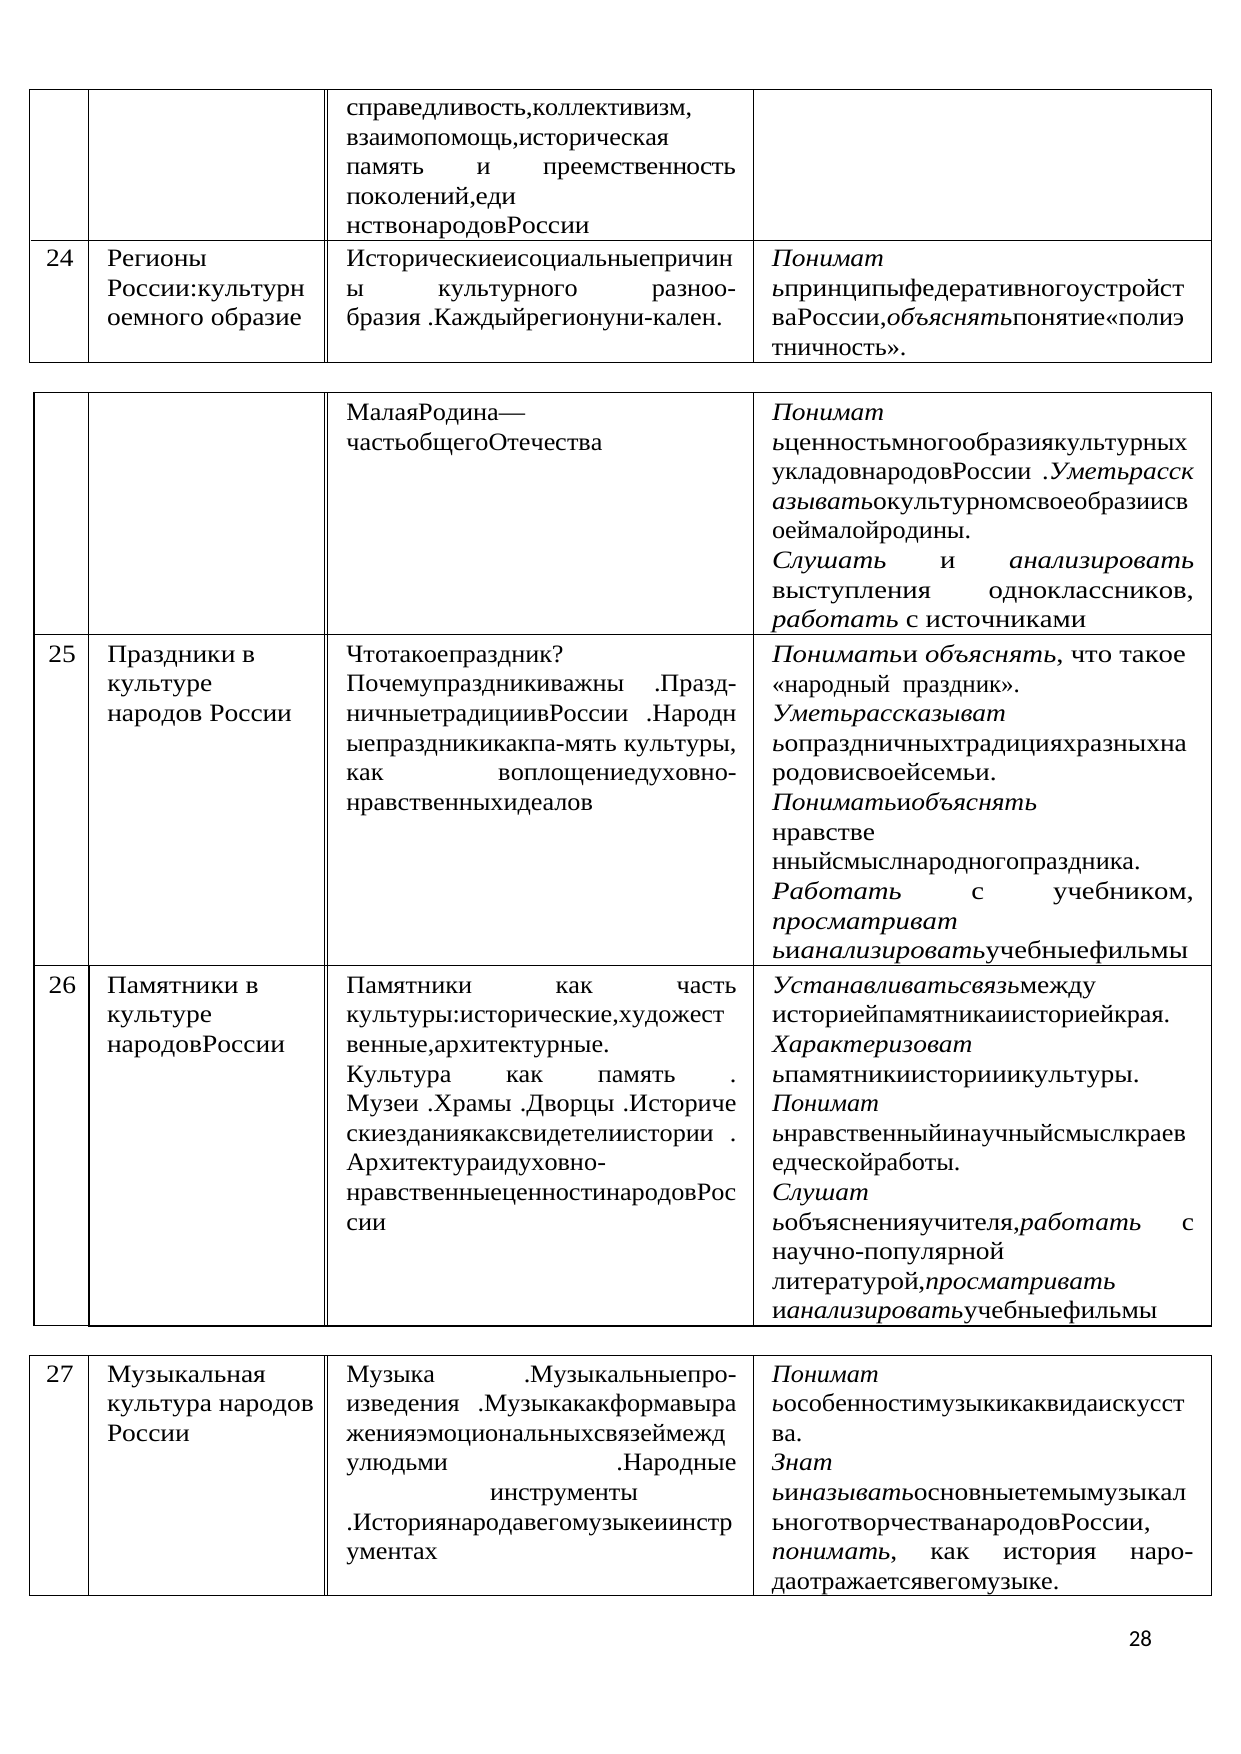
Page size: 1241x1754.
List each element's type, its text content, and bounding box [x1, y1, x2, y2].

table_header 27 [30, 1356, 88, 1595]
table_header ПониматьценностьмногообразиякультурныхукладовнародовРоссии .Уметьрассказыватьокультурномсвоеобразиисвоеймалойродины. Слушать и анализировать выступления одноклассников, работать с источниками [754, 393, 1211, 634]
table_header 23 [30, 90, 88, 240]
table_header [89, 1356, 324, 1595]
table_cell Пониматьи объяснять, что такое «народный праздник». Уметьрассказыватьопраздничныхтрадицияхразныхнародовисвоейсемьи. Пониматьиобъяснять нравственныйсмыслнародногопраздника. Работать с учебником, просматриватьианализироватьучебныефильмы [754, 635, 1211, 965]
table_cell Чтотакоепраздник?Почемупраздникиважны .Празд-ничныетрадициивРоссии .Народныепраздникикакпа-мять культуры, как воплощениедуховно-нравственныхидеалов [328, 635, 753, 965]
table_cell 24 [30, 241, 88, 362]
table_cell Памятники как часть культуры:исторические,художественные,архитектурные. Культура как память . Музеи .Храмы .Дворцы .Историческиезданиякаксвидетелиистории .Архитектураидуховно-нравственныеценностинародовРоссии [328, 966, 753, 1325]
table_cell 26 [35, 966, 88, 1325]
table_cell ПониматьпринципыфедеративногоустройстваРоссии,объяснятьпонятие«полиэтничность». [754, 241, 1211, 362]
table_cell Праздники в культуре народов России [89, 635, 324, 965]
table_header [89, 393, 324, 634]
table_cell Историческиеисоциальныепричины культурного разноо-бразия .Каждыйрегионуни-кален. [328, 241, 753, 362]
table_cell 25 [35, 635, 88, 965]
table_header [328, 1356, 753, 1595]
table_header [89, 90, 324, 240]
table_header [754, 90, 1211, 240]
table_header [328, 90, 753, 240]
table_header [754, 1356, 1211, 1595]
table_cell Регионы России:культурноемного образие [89, 241, 324, 362]
table_header [35, 393, 88, 634]
table_header МалаяРодина—частьобщегоОтечества [328, 393, 753, 634]
table_cell Устанавливатьсвязьмежду историейпамятникаиисториейкрая. Характеризоватьпамятникиисторииикультуры. Пониматьнравственныйинаучныйсмыслкраеведческойработы. Слушатьобъясненияучителя,работать с научно-популярной литературой,просматривать ианализироватьучебныефильмы [754, 966, 1211, 1325]
table_cell Памятники в культуре народовРоссии [90, 966, 324, 1325]
